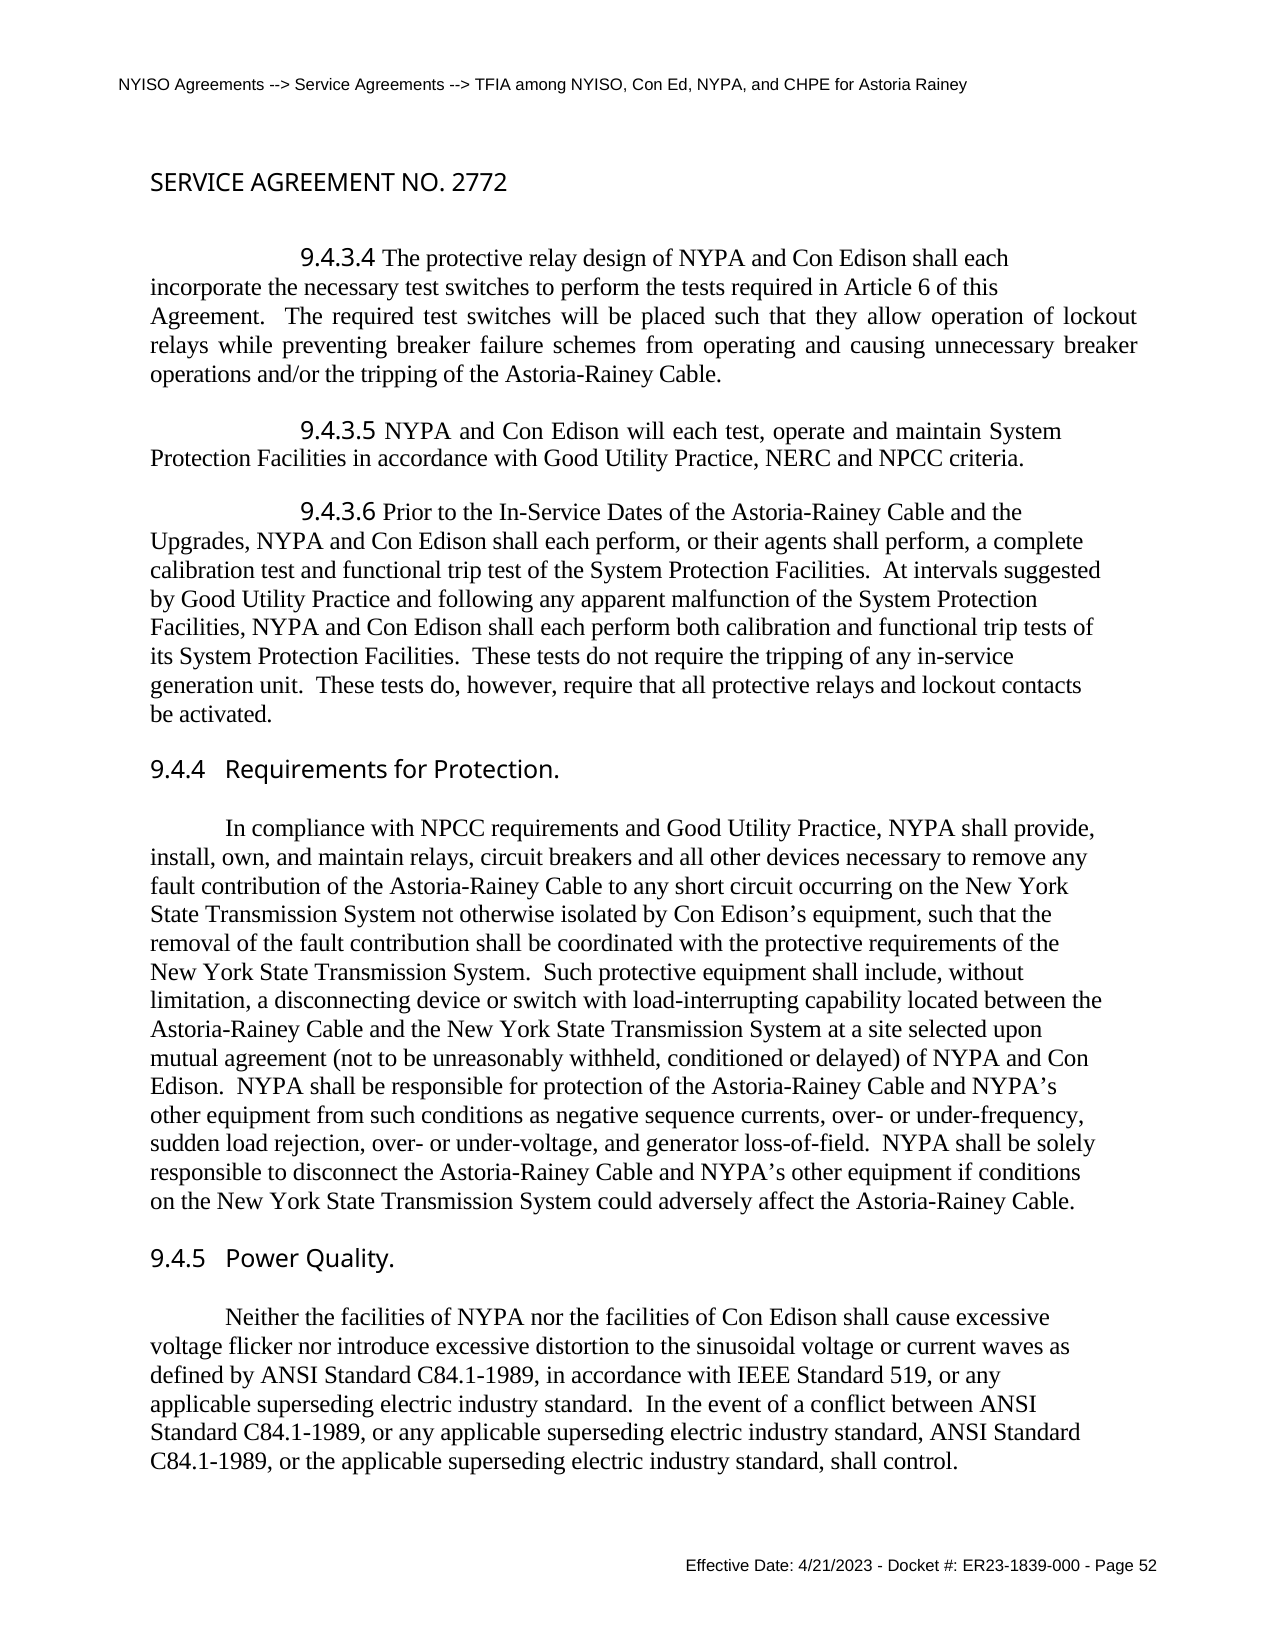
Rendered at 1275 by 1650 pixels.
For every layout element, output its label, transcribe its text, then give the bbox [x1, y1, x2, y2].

text 9.4.3.5 NYPA and Con Edison will each test, operate and maintain System Protection Facilities in accordance with Good Utility Practice, NERC and NPCC criteria. [150, 418, 1070, 472]
text 9.4.3.4 The protective relay design of NYPA and Con Edison shall each [300, 243, 1275, 272]
text Neither the facilities of NYPA nor the facilities of Con Edison shall cause excessive voltage flicker nor introduce excessive distortion to the sinusoidal voltage or current waves as defined by ANSI Standard C84.1-1989, in accordance with IEEE Standard 519, or any applicable superseding electric industry standard. In the event of a conflict between ANSI Standard C84.1-1989, or any applicable superseding electric industry standard, ANSI Standard C84.1-1989, or the applicable superseding electric industry standard, shall control. [150, 1303, 1119, 1475]
text In compliance with NPCC requirements and Good Utility Practice, NYPA shall provide, install, own, and maintain relays, circuit breakers and all other devices necessary to remove any fault contribution of the Astoria-Rainey Cable to any short circuit occurring on the New York State Transmission System not otherwise isolated by Con Edison’s equipment, such that the removal of the fault contribution shall be coordinated with the protective requirements of the New York State Transmission System. Such protective equipment shall include, without limitation, a disconnecting device or switch with load-interrupting capability located between the Astoria-Rainey Cable and the New York State Transmission System at a site selected upon mutual agreement (not to be unreasonably withheld, conditioned or delayed) of NYPA and Con Edison. NYPA shall be responsible for protection of the Astoria-Rainey Cable and NYPA’s other equipment from such conditions as negative sequence currents, over- or under-frequency, sudden load rejection, over- or under-voltage, and generator loss-of-field. NYPA shall be solely responsible to disconnect the Astoria-Rainey Cable and NYPA’s other equipment if conditions on the New York State Transmission System could adversely affect the Astoria-Rainey Cable. [150, 814, 1142, 1215]
text Upgrades, NYPA and Con Edison shall each perform, or their agents shall perform, a complete calibration test and functional trip test of the System Protection Facilities. At intervals suggested by Good Utility Practice and following any apparent malfunction of the System Protection Facilities, NYPA and Con Edison shall each perform both calibration and functional trip tests of its System Protection Facilities. These tests do not require the tripping of any in-service generation unit. These tests do, however, require that all protective relays and lockout contacts be activated. [150, 527, 1142, 728]
text Agreement. The required test switches will be placed such that they allow operation of lockout relays while preventing breaker failure schemes from operating and causing unnecessary breaker operations and/or the tripping of the Astoria-Rainey Cable. [150, 301, 1138, 389]
text incorporate the necessary test switches to perform the tests required in Article 6 of this [150, 272, 1275, 301]
text 9.4.4 Requirements for Protection. [150, 755, 1275, 784]
text SERVICE AGREEMENT NO. 2772 [150, 168, 1275, 197]
text 9.4.3.6 Prior to the In-Service Dates of the Astoria-Rainey Cable and the [300, 497, 1275, 526]
text 9.4.5 Power Quality. [150, 1244, 1275, 1273]
